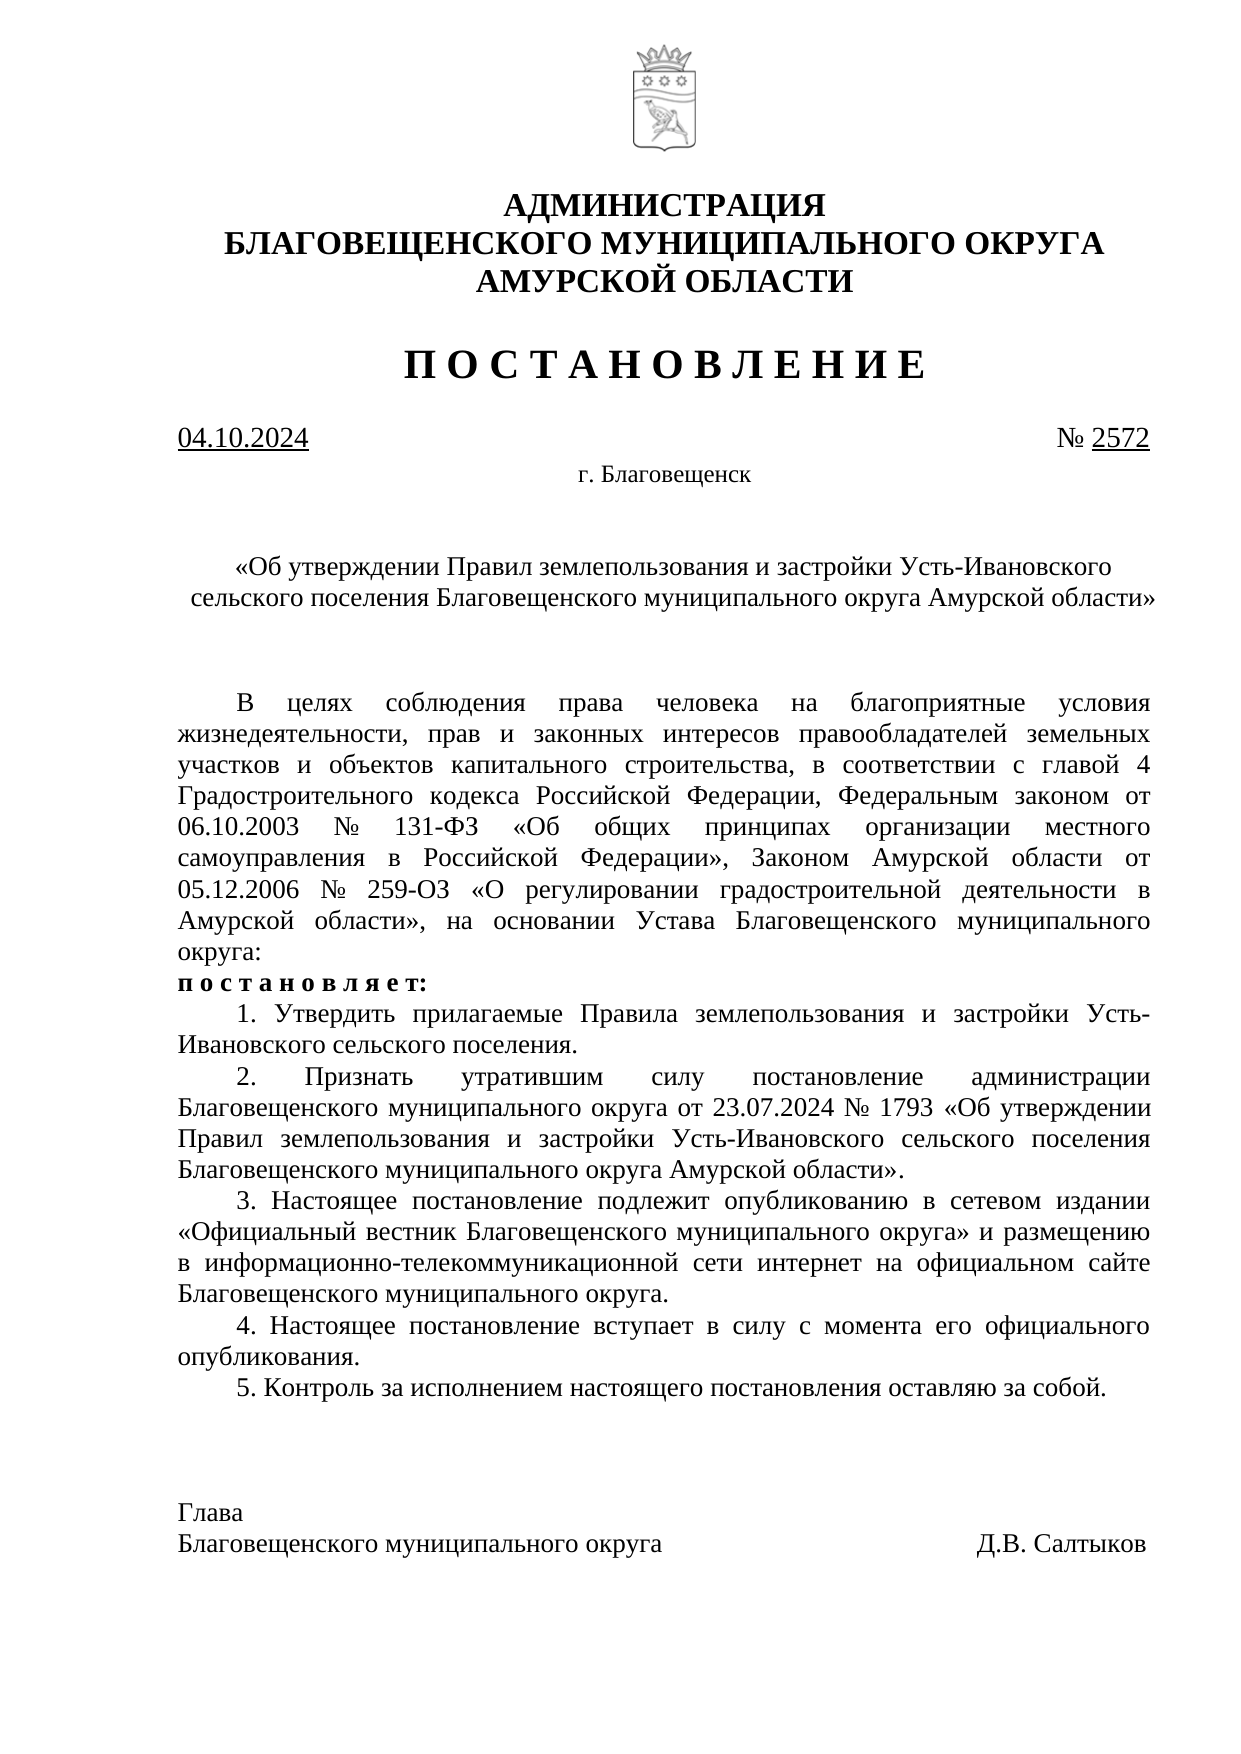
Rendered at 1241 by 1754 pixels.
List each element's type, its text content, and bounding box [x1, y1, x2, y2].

text П О С Т А Н О В Л Е Н И Е [177, 339, 1152, 387]
picture [633, 44, 696, 152]
text Глава [177, 1496, 1152, 1527]
text п о с т а н о в л я е т: [177, 966, 1152, 997]
text В целях соблюдения права человека на благоприятные условия жизнедеятельности, прав и законных интересов правообладателей земельных участков и объектов капитального строительства, в соответствии с главой 4 Градостроительного кодекса Российской Федерации, Федеральным законом от 06.10.2003 № 131-ФЗ «Об общих принципах организации местного самоуправления в Российской Федерации», Законом Амурской области от 05.12.2006 № 259-ОЗ «О регулировании градостроительной деятельности в Амурской области», на основании Устава Благовещенского муниципального округа: [177, 686, 1152, 966]
text 2. Признать утратившим силу постановление администрации Благовещенского муниципального округа от 23.07.2024 № 1793 «Об утверждении Правил землепользования и застройки Усть-Ивановского сельского поселения Благовещенского муниципального округа Амурской области». [177, 1059, 1152, 1184]
text АДМИНИСТРАЦИЯ [177, 185, 1152, 223]
table_header «Об утверждении Правил землепользования и застройки Усть-Ивановского сельского поселения Благовещенского муниципального округа Амурской области» [177, 550, 1214, 686]
text 4. Настоящее постановление вступает в силу с момента его официального опубликования. [177, 1309, 1152, 1371]
text БЛАГОВЕЩЕНСКОГО МУНИЦИПАЛЬНОГО ОКРУГА [177, 223, 1152, 262]
text Благовещенского муниципального округа Д.В. Салтыков [177, 1527, 1152, 1558]
text 5. Контроль за исполнением настоящего постановления оставляю за собой. [177, 1371, 1152, 1402]
text 04.10.2024 № 2572 [177, 420, 1152, 454]
text 1. Утвердить прилагаемые Правила землепользования и застройки Усть-Ивановского сельского поселения. [177, 997, 1152, 1059]
text 3. Настоящее постановление подлежит опубликованию в сетевом издании «Официальный вестник Благовещенского муниципального округа» и размещению в информационно-телекоммуникационной сети интернет на официальном сайте Благовещенского муниципального округа. [177, 1184, 1152, 1309]
text АМУРСКОЙ ОБЛАСТИ [177, 262, 1152, 300]
text г. Благовещенск [177, 459, 1152, 487]
